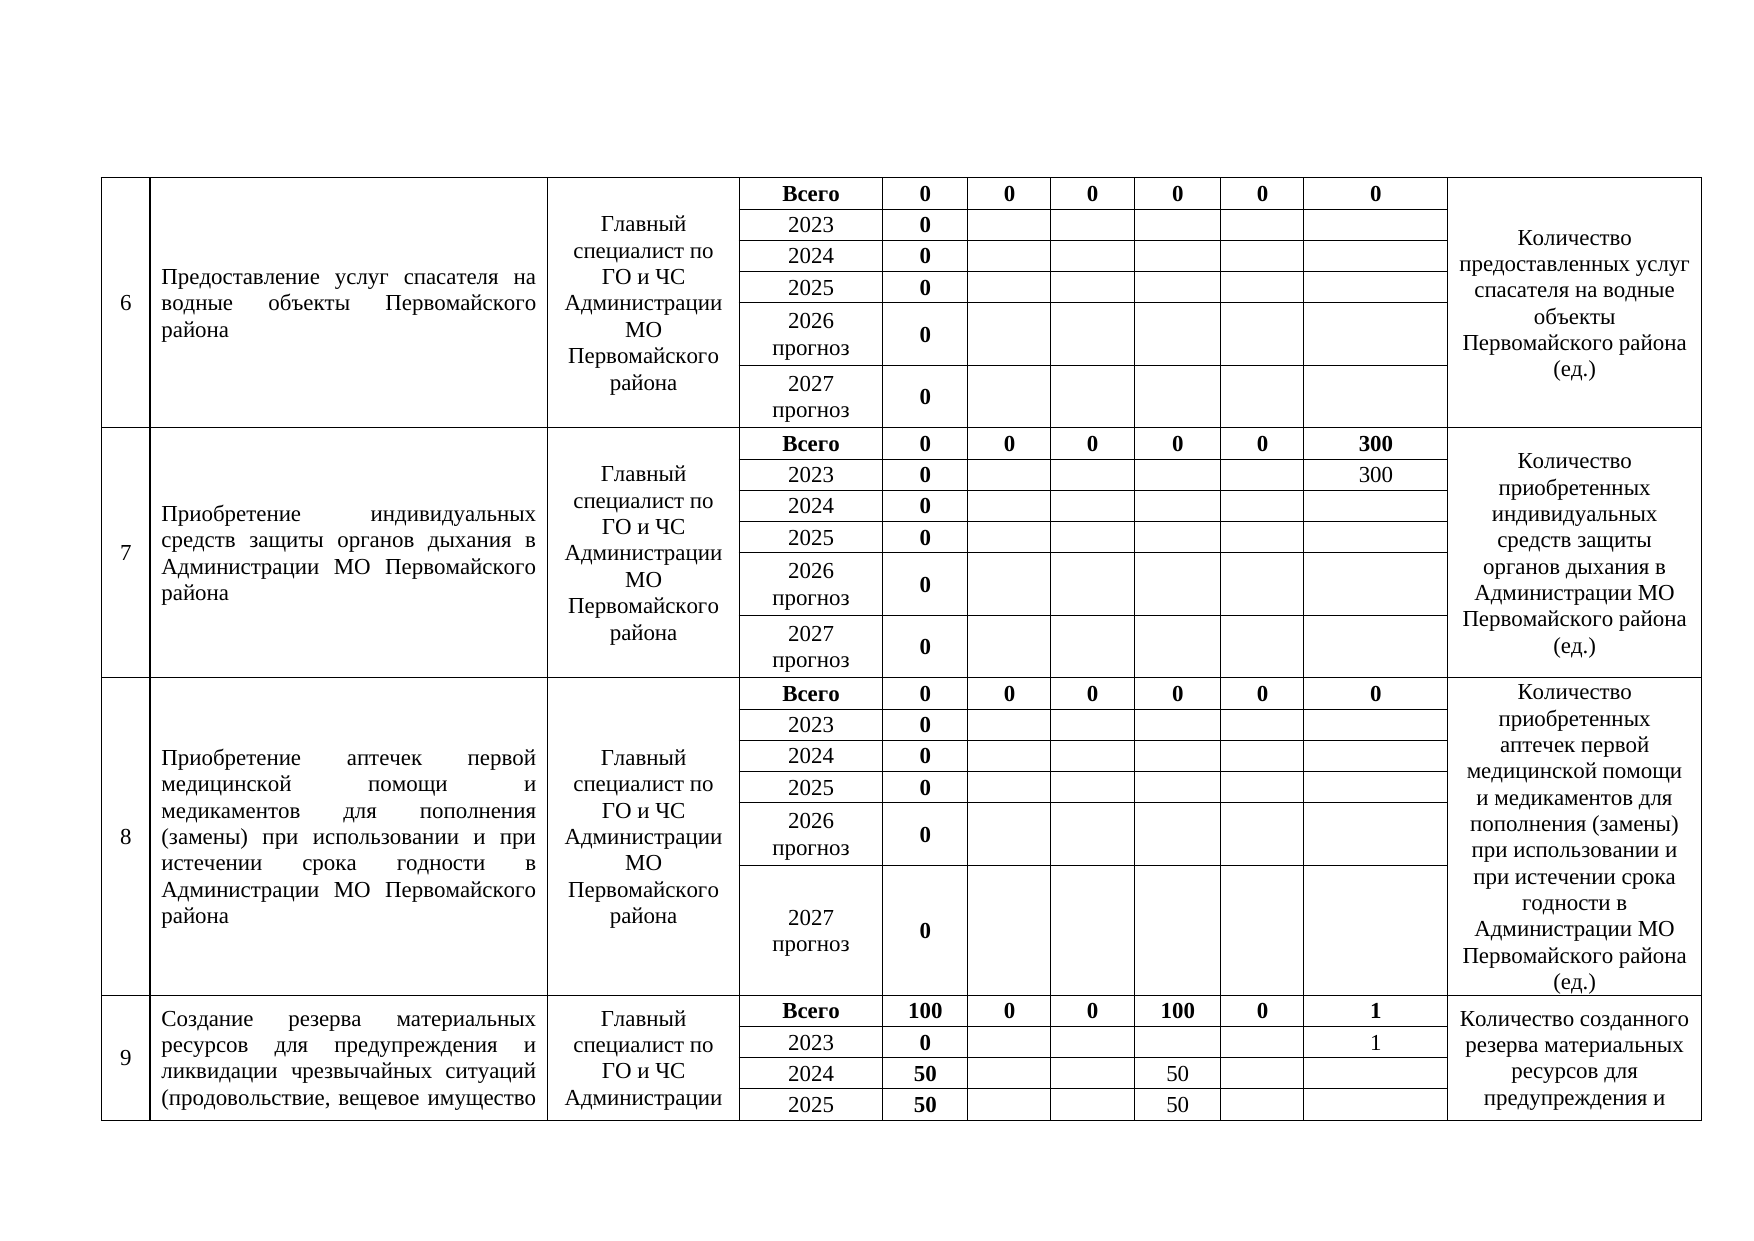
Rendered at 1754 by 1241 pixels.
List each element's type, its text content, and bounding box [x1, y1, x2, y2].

table_cell 0 [883, 803, 967, 865]
table_cell 0 [1221, 428, 1303, 458]
table_cell [1051, 272, 1134, 302]
table_cell [1135, 866, 1220, 994]
table_cell [1304, 803, 1447, 865]
table_cell 0 [883, 241, 967, 271]
table_cell [1051, 1027, 1134, 1057]
table_cell 0 [883, 460, 967, 490]
table_cell [1221, 460, 1303, 490]
table_cell 300 [1304, 460, 1447, 490]
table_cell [548, 178, 739, 427]
table_cell [1135, 210, 1220, 240]
table_cell Всего [740, 178, 882, 208]
table_cell 0 [1221, 996, 1303, 1026]
table_cell 0 [968, 178, 1050, 208]
table_cell 100 [1135, 996, 1220, 1026]
table_cell 0 [883, 678, 967, 708]
table_cell 8 [102, 678, 149, 994]
table_cell [968, 241, 1050, 271]
table_cell 0 [883, 210, 967, 240]
table_cell [1051, 803, 1134, 865]
table_cell [968, 366, 1050, 427]
table_cell [1135, 803, 1220, 865]
table_cell Количество приобретенных индивидуальных средств защиты органов дыхания в Администрации МО Первомайского района (ед.) [1448, 428, 1701, 677]
table_cell 0 [883, 272, 967, 302]
table_cell 0 [883, 616, 967, 677]
table_cell [1051, 491, 1134, 521]
table_cell [968, 866, 1050, 994]
table_cell [968, 616, 1050, 677]
table_cell 100 [883, 996, 967, 1026]
table_cell [1051, 866, 1134, 994]
table_cell 0 [883, 1027, 967, 1057]
table_cell [968, 491, 1050, 521]
table_cell 0 [1051, 178, 1134, 208]
table_cell [1135, 491, 1220, 521]
table_cell 0 [883, 522, 967, 552]
table_cell [1304, 1089, 1447, 1119]
table_cell [1304, 772, 1447, 802]
table_cell 2023 [740, 710, 882, 740]
table_cell 2023 [740, 210, 882, 240]
table_cell [1304, 366, 1447, 427]
table_cell 50 [883, 1089, 967, 1119]
table_cell [1221, 241, 1303, 271]
table_cell [1135, 460, 1220, 490]
table_cell [1221, 272, 1303, 302]
table_cell [1304, 866, 1447, 994]
table_cell [1135, 272, 1220, 302]
table_cell Всего [740, 678, 882, 708]
table_cell Количество приобретенных аптечек первой медицинской помощи и медикаментов для пополнения (замены) при использовании и при истечении срока годности в Администрации МО Первомайского района (ед.) [1448, 678, 1701, 994]
table_cell 0 [883, 772, 967, 802]
table_cell 0 [883, 866, 967, 994]
table_cell [1221, 522, 1303, 552]
table_cell 0 [883, 553, 967, 615]
table_cell [1221, 1058, 1303, 1088]
table_cell [1135, 303, 1220, 365]
table_cell [1221, 1089, 1303, 1119]
table_cell 2025 [740, 272, 882, 302]
table_cell Приобретение аптечек первой медицинской помощи и медикаментов для пополнения (замены) при использовании и при истечении срока годности в Администрации МО Первомайского района [151, 678, 547, 994]
table_cell [1051, 460, 1134, 490]
table_cell 50 [883, 1058, 967, 1088]
table_cell [1051, 1058, 1134, 1088]
table_cell [1304, 710, 1447, 740]
table_cell [1304, 491, 1447, 521]
table_cell 0 [1051, 428, 1134, 458]
table_cell [1304, 741, 1447, 771]
table_cell [1135, 772, 1220, 802]
table_cell Количество предоставленных услуг спасателя на водные объекты Первомайского района (ед.) [1448, 178, 1701, 427]
table_cell 2027 прогноз [740, 616, 882, 677]
table_cell 2026 прогноз [740, 803, 882, 865]
table_cell Предоставление услуг спасателя на водные объекты Первомайского района [151, 178, 547, 427]
table_cell [1051, 522, 1134, 552]
table_cell [968, 741, 1050, 771]
table_cell 0 [1304, 678, 1447, 708]
table_cell [1304, 272, 1447, 302]
table_cell 300 [1304, 428, 1447, 458]
table_cell [968, 1058, 1050, 1088]
table_cell [1051, 772, 1134, 802]
table_cell [1135, 1027, 1220, 1057]
table_cell [968, 303, 1050, 365]
table_cell [968, 210, 1050, 240]
table_cell [1221, 866, 1303, 994]
table_cell [1135, 710, 1220, 740]
table_cell [1135, 741, 1220, 771]
table_cell 0 [1135, 178, 1220, 208]
table_cell 0 [883, 303, 967, 365]
table_cell 0 [1051, 678, 1134, 708]
table_cell [1221, 553, 1303, 615]
table_cell 0 [1221, 678, 1303, 708]
table_cell [1135, 366, 1220, 427]
table_cell [1221, 772, 1303, 802]
table_cell 0 [883, 741, 967, 771]
table_cell 0 [883, 428, 967, 458]
table_cell 2025 [740, 772, 882, 802]
table_cell [1304, 241, 1447, 271]
table_cell [1051, 1089, 1134, 1119]
table_cell 2027 прогноз [740, 366, 882, 427]
table_cell [968, 1089, 1050, 1119]
table_cell 7 [102, 428, 149, 677]
table_cell [1304, 1058, 1447, 1088]
table_cell [1221, 803, 1303, 865]
table_cell [1304, 616, 1447, 677]
table_cell 0 [883, 366, 967, 427]
table_cell [1051, 710, 1134, 740]
table_cell [1051, 616, 1134, 677]
table_cell [1051, 553, 1134, 615]
table_cell 2024 [740, 491, 882, 521]
table_cell Количество созданного резерва материальных ресурсов для предупреждения и ликвидации чрезвычайных ситуаций (продовольствие, вещевое имущество и предметы первой необходимости, материально-технические средства, средства связи и оповещения, медицинское имущество, средства защиты органов дыхания, нефтепродукты, противопожарное оборудование и инвентарь для тушения лесных пожаров, ветеринарные препараты и дезинфекционные средства, лодка) (ед.) [1448, 996, 1701, 1119]
table_cell Приобретение индивидуальных средств защиты органов дыхания в Администрации МО Первомайского района [151, 428, 547, 677]
table_cell [968, 710, 1050, 740]
table_cell [968, 522, 1050, 552]
table_cell [1135, 241, 1220, 271]
table_cell 0 [1221, 178, 1303, 208]
table_cell 0 [968, 428, 1050, 458]
table_cell 0 [1135, 678, 1220, 708]
table_cell 2026 прогноз [740, 553, 882, 615]
table_cell [1221, 366, 1303, 427]
table_cell 2024 [740, 741, 882, 771]
table_cell 2024 [740, 1058, 882, 1088]
table_cell 0 [883, 178, 967, 208]
table_cell 2026 прогноз [740, 303, 882, 365]
table_cell [968, 803, 1050, 865]
table_cell [1135, 522, 1220, 552]
table_cell 2023 [740, 1027, 882, 1057]
table_cell [968, 1027, 1050, 1057]
table_cell 1 [1304, 1027, 1447, 1057]
table_cell [1304, 522, 1447, 552]
table_cell 50 [1135, 1089, 1220, 1119]
table_cell [1221, 491, 1303, 521]
table_cell [1221, 1027, 1303, 1057]
table_cell 0 [968, 678, 1050, 708]
table_cell [1221, 303, 1303, 365]
table_cell 2027 прогноз [740, 866, 882, 994]
table_cell Главный специалист по ГО и ЧС Администрации МО Первомайского района [548, 428, 739, 677]
table_cell 6 [102, 178, 149, 427]
table_cell Всего [740, 428, 882, 458]
table_cell [1135, 616, 1220, 677]
table_cell [1304, 303, 1447, 365]
table_cell 1 [1304, 996, 1447, 1026]
table_cell [1221, 616, 1303, 677]
table_cell [1304, 553, 1447, 615]
table_cell Создание резерва материальных ресурсов для предупреждения и ликвидации чрезвычайных ситуаций (продовольствие, вещевое имущество и предметы первой необходимости, материально-технические средства, средства связи и оповещения, медицинское имущество, средства защиты органов дыхания, нефтепродукты, противопожарное оборудование и инвентарь для тушения лесных пожаров, ветеринарные препараты и дезинфекционные средства, лодка) [151, 996, 547, 1119]
table_cell 0 [1051, 996, 1134, 1026]
table_cell [1304, 210, 1447, 240]
table_cell [1221, 710, 1303, 740]
table_cell [968, 553, 1050, 615]
table_cell 0 [1135, 428, 1220, 458]
table_cell 0 [968, 996, 1050, 1026]
table_cell 2023 [740, 460, 882, 490]
table_cell [1051, 210, 1134, 240]
table_cell 0 [883, 710, 967, 740]
table_cell 0 [1304, 178, 1447, 208]
table_cell [968, 772, 1050, 802]
table_cell 2025 [740, 1089, 882, 1119]
table_cell 2025 [740, 522, 882, 552]
table_cell 50 [1135, 1058, 1220, 1088]
table_cell [1135, 553, 1220, 615]
table_cell [1051, 241, 1134, 271]
table_cell Главный специалист по ГО и ЧС Администрации МО Первомайского района [548, 678, 739, 994]
table_cell [1051, 741, 1134, 771]
table_cell [968, 460, 1050, 490]
table_cell [1051, 303, 1134, 365]
table_cell Главный специалист по ГО и ЧС Администрации МО Первомайского района [548, 996, 739, 1119]
table_cell Всего [740, 996, 882, 1026]
table_cell [1221, 741, 1303, 771]
table_cell [1051, 366, 1134, 427]
table_cell [1221, 210, 1303, 240]
table_cell 0 [883, 491, 967, 521]
table_cell 9 [102, 996, 149, 1119]
table_cell [968, 272, 1050, 302]
table_cell 2024 [740, 241, 882, 271]
